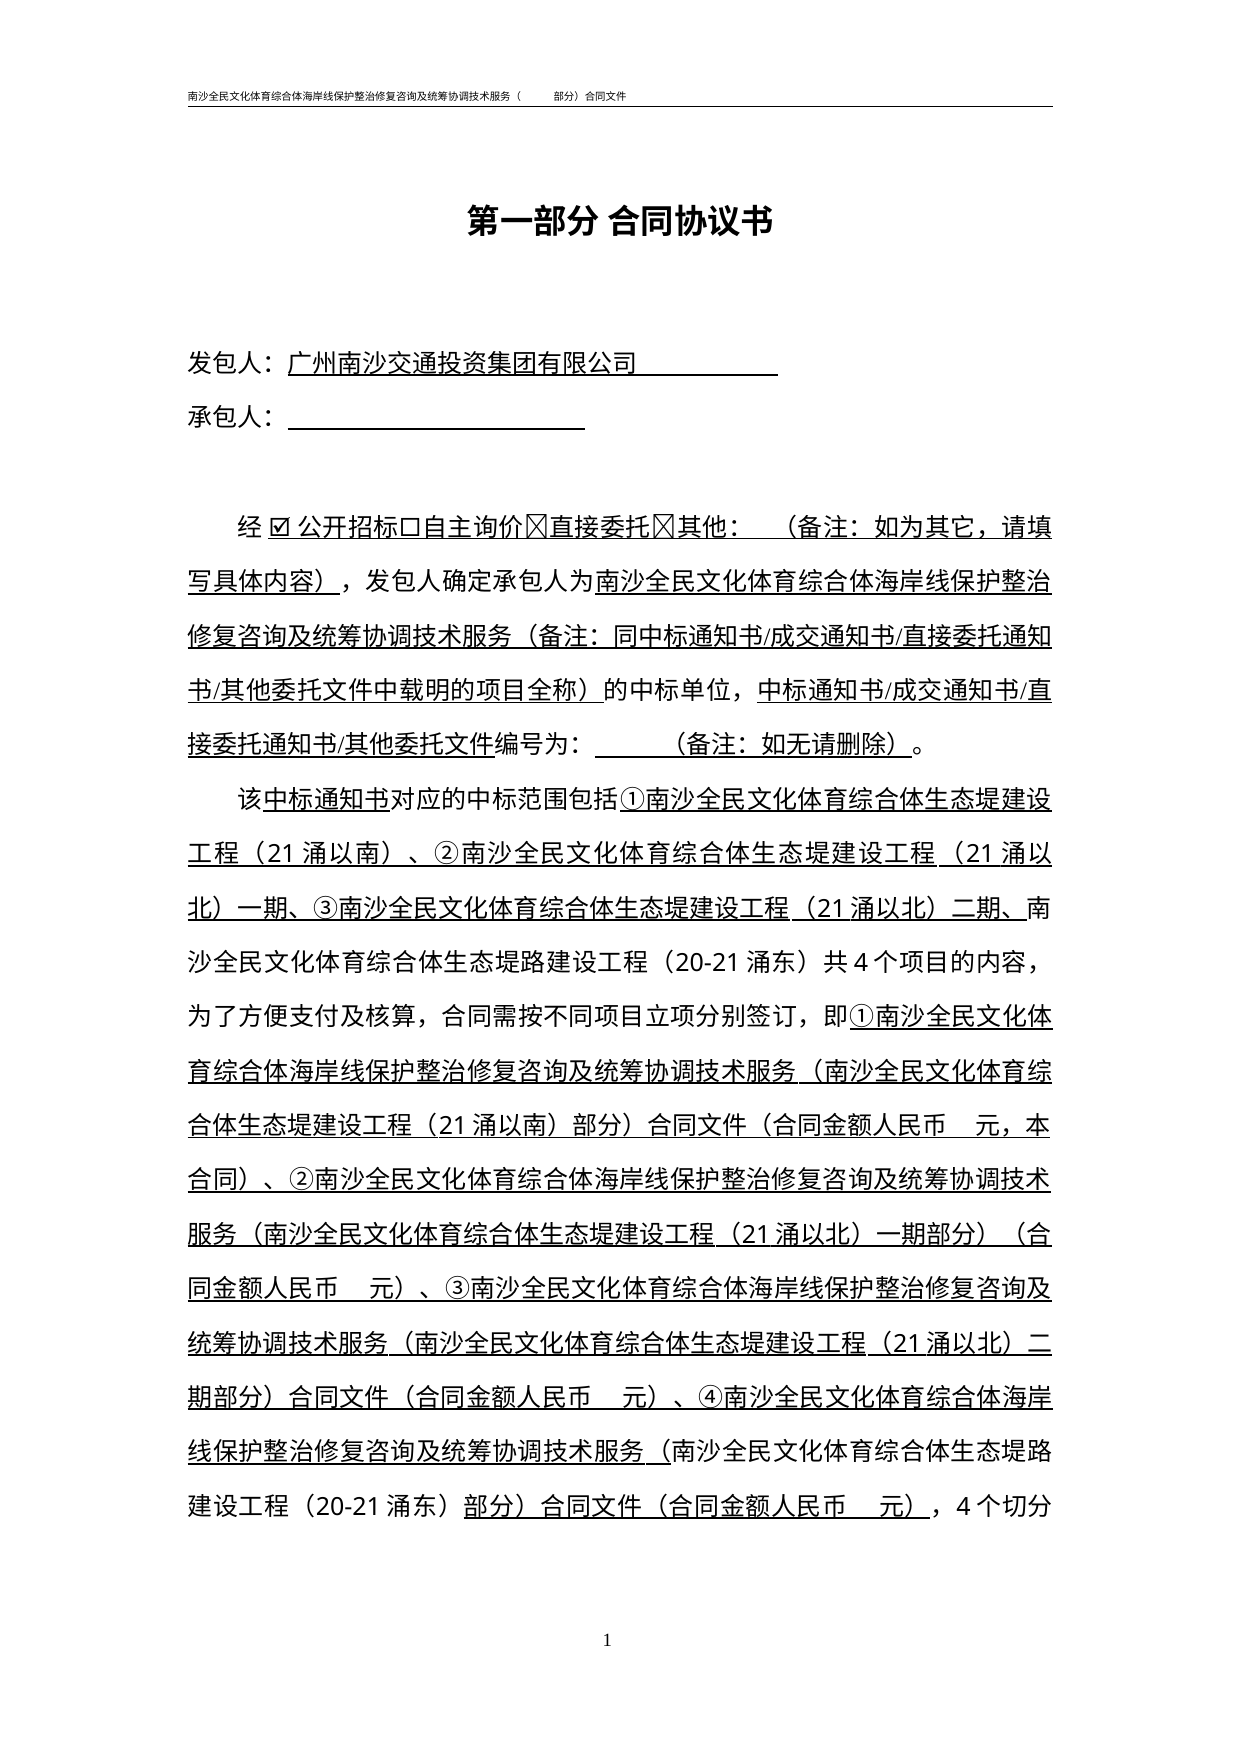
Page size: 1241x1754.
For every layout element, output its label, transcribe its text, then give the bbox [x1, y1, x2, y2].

title 第一部分 合同协议书 [187, 187, 1053, 252]
text 经公开招标自主询价直接委托其他： （备注：如为其它，请填写具体内容），发包人确定承包人为南沙全民文化体育综合体海岸线保护整治修复咨询及统筹协调技术服务（备注：同中标通知书/成交通知书/直接委托通知书/其他委托文件中载明的项目全称）的中标单位，中标通知书/成交通知书/直接委托通知书/其他委托文件编号为： （备注：如无请删除）。 [187, 507, 1053, 761]
text 发包人：广州南沙交通投资集团有限公司 [187, 343, 1053, 379]
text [187, 1409, 1053, 1522]
text 承包人： [187, 397, 1053, 434]
